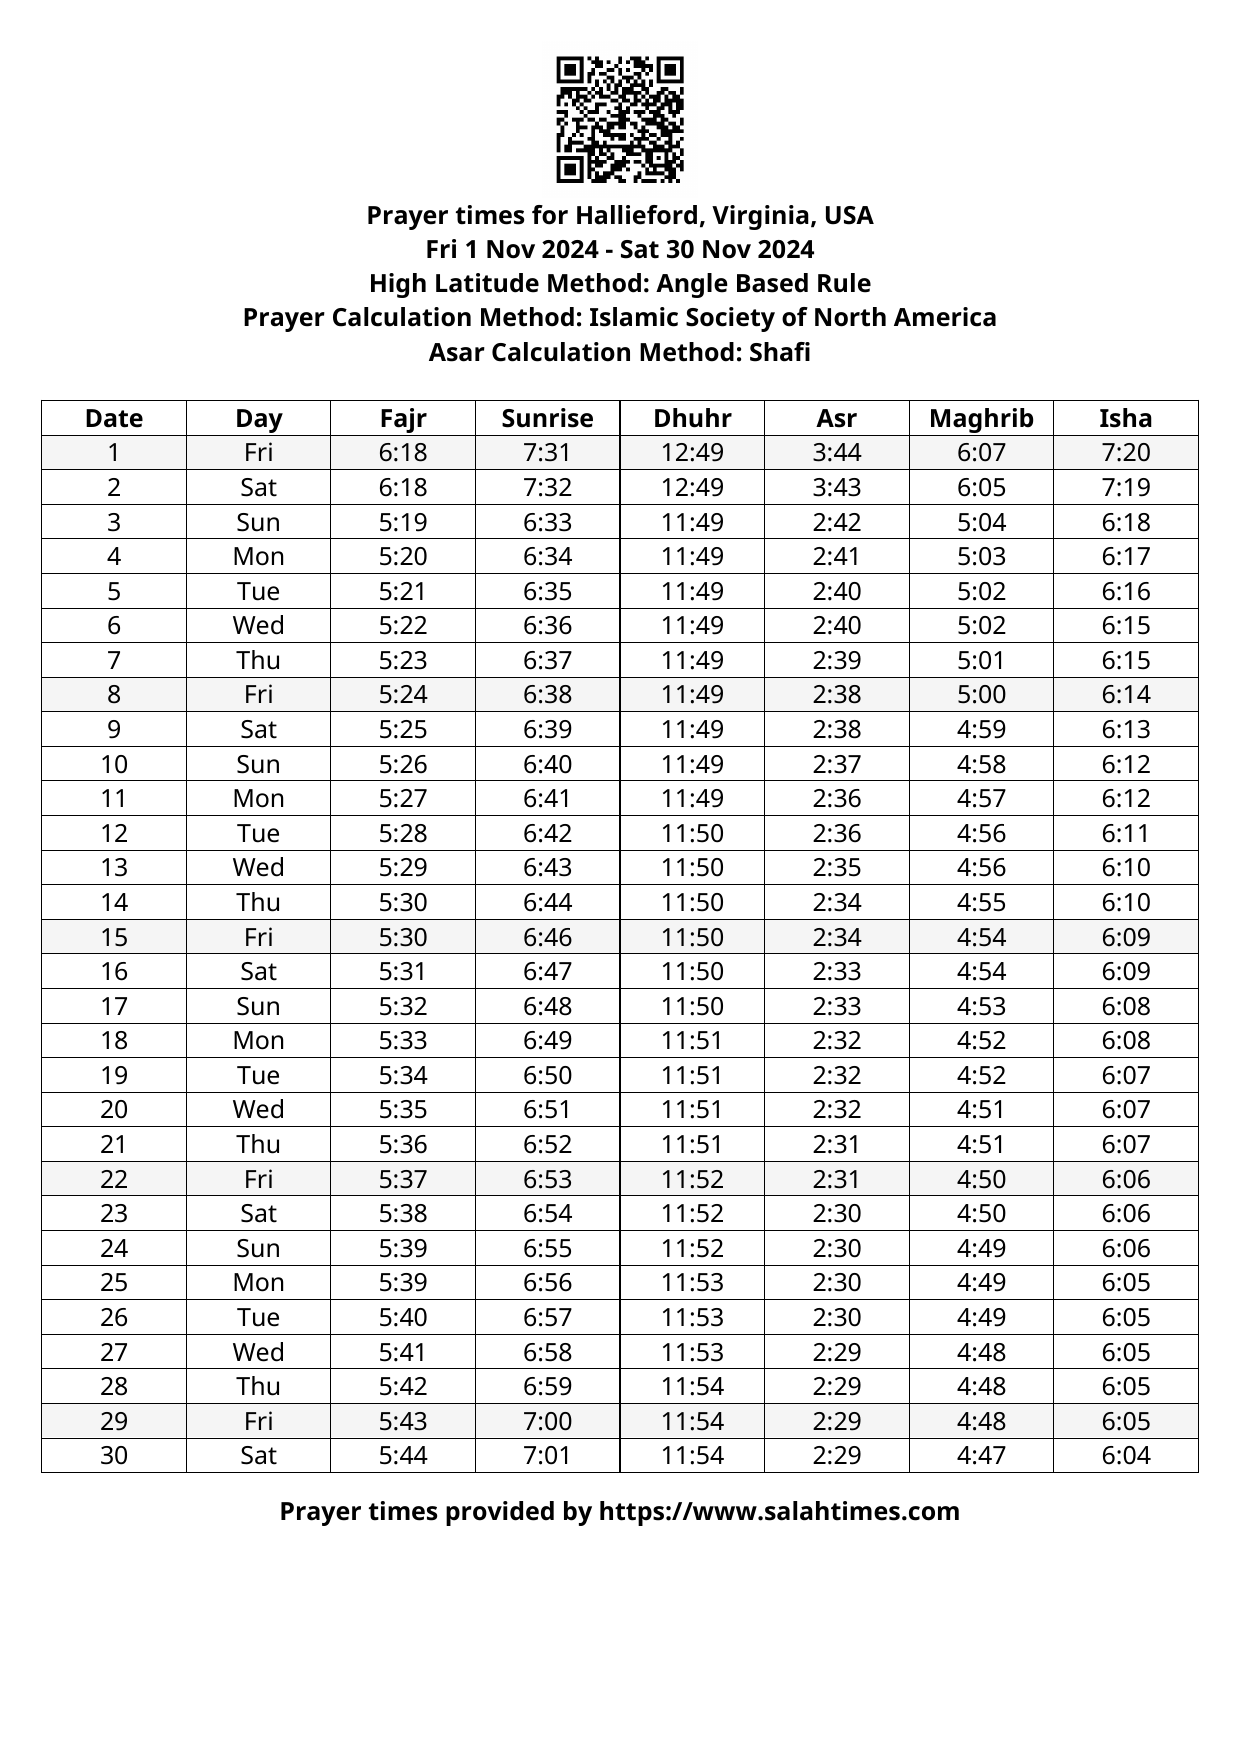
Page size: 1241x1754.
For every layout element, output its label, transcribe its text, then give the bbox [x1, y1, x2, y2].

table_cell 5:38 [331, 1196, 475, 1230]
table_cell 5:40 [331, 1300, 475, 1334]
table_cell 6:05 [1054, 1404, 1198, 1437]
table_cell Mon [187, 1266, 330, 1299]
table_cell 11:52 [621, 1231, 764, 1264]
table_cell 6:51 [476, 1093, 619, 1126]
table_cell Thu [187, 643, 330, 677]
table_cell 11 [42, 781, 186, 815]
table_cell 4:50 [910, 1162, 1053, 1195]
table_cell 5:28 [331, 816, 475, 849]
table_cell 5:02 [910, 609, 1053, 642]
table_cell 4:50 [910, 1196, 1053, 1230]
table_cell 3:43 [765, 470, 909, 504]
table_cell 5:27 [331, 781, 475, 815]
table_cell 2:32 [765, 1093, 909, 1126]
table_cell 2:39 [765, 643, 909, 677]
table_cell 4:49 [910, 1231, 1053, 1264]
table_cell 2:31 [765, 1162, 909, 1195]
table_cell 2:31 [765, 1127, 909, 1161]
table_header Date [42, 401, 186, 434]
table_cell 11:50 [621, 851, 764, 884]
table_cell 6:39 [476, 712, 619, 746]
table_cell 11:53 [621, 1335, 764, 1368]
table_cell 5:02 [910, 574, 1053, 607]
table_cell 4:48 [910, 1404, 1053, 1437]
table_cell 4:52 [910, 1058, 1053, 1092]
table_cell 6:05 [1054, 1300, 1198, 1334]
table_cell 4:49 [910, 1300, 1053, 1334]
table_cell 9 [42, 712, 186, 746]
table_cell 6:35 [476, 574, 619, 607]
table_cell 5:39 [331, 1266, 475, 1299]
table_cell Fri [187, 678, 330, 711]
table_cell Sat [187, 1439, 330, 1472]
table_cell 11:54 [621, 1369, 764, 1403]
table_cell 25 [42, 1266, 186, 1299]
table_cell 5:33 [331, 1024, 475, 1057]
table_cell 11:49 [621, 609, 764, 642]
table_cell 5 [42, 574, 186, 607]
table_cell 11:52 [621, 1162, 764, 1195]
table_cell 6:12 [1054, 747, 1198, 780]
table_cell 21 [42, 1127, 186, 1161]
table_cell 4:52 [910, 1024, 1053, 1057]
table_cell 11:49 [621, 747, 764, 780]
table_cell 2:29 [765, 1439, 909, 1472]
table_cell 6:42 [476, 816, 619, 849]
table_cell 2:38 [765, 678, 909, 711]
table_cell 24 [42, 1231, 186, 1264]
table_cell Mon [187, 539, 330, 573]
table_cell 2:30 [765, 1266, 909, 1299]
table_cell Fri [187, 1404, 330, 1437]
table_cell 2:33 [765, 989, 909, 1022]
table_cell 6:33 [476, 505, 619, 538]
table_cell 7:20 [1054, 436, 1198, 469]
table_cell 5:44 [331, 1439, 475, 1472]
table_cell 7:32 [476, 470, 619, 504]
table_cell 2:41 [765, 539, 909, 573]
text Prayer Calculation Method: Islamic Society of North America [42, 300, 1198, 334]
table_cell Tue [187, 816, 330, 849]
table_cell 30 [42, 1439, 186, 1472]
table_cell 11:49 [621, 539, 764, 573]
table_cell 6:56 [476, 1266, 619, 1299]
table_cell 6:44 [476, 885, 619, 919]
table_cell 5:35 [331, 1093, 475, 1126]
picture [542, 41, 699, 198]
table_cell 4:54 [910, 920, 1053, 953]
table_cell 6:58 [476, 1335, 619, 1368]
table_cell 11:49 [621, 712, 764, 746]
table_cell 6:07 [1054, 1058, 1198, 1092]
table_cell 7:01 [476, 1439, 619, 1472]
table_cell 7:00 [476, 1404, 619, 1437]
table_cell 6 [42, 609, 186, 642]
table_cell 6:08 [1054, 1024, 1198, 1057]
table_cell Fri [187, 920, 330, 953]
table_cell 6:55 [476, 1231, 619, 1264]
table_cell 6:08 [1054, 989, 1198, 1022]
table_cell 6:18 [331, 436, 475, 469]
table_cell 4:48 [910, 1335, 1053, 1368]
table_cell 4:56 [910, 851, 1053, 884]
table_cell 6:06 [1054, 1231, 1198, 1264]
table_cell 5:39 [331, 1231, 475, 1264]
table_cell 5:36 [331, 1127, 475, 1161]
table_cell 18 [42, 1024, 186, 1057]
table_cell Sat [187, 1196, 330, 1230]
table_cell 4:54 [910, 954, 1053, 988]
table_cell 4:51 [910, 1127, 1053, 1161]
table_cell 2:30 [765, 1231, 909, 1264]
table_cell 6:59 [476, 1369, 619, 1403]
table_cell 22 [42, 1162, 186, 1195]
table_cell 4:59 [910, 712, 1053, 746]
table_cell 5:30 [331, 885, 475, 919]
table_cell 6:07 [1054, 1093, 1198, 1126]
table_cell 11:53 [621, 1266, 764, 1299]
table_cell 6:07 [1054, 1127, 1198, 1161]
table_cell 8 [42, 678, 186, 711]
table_cell 15 [42, 920, 186, 953]
table_cell 6:05 [1054, 1335, 1198, 1368]
table_cell 6:48 [476, 989, 619, 1022]
table_cell Mon [187, 781, 330, 815]
table_cell Wed [187, 609, 330, 642]
table_cell Tue [187, 1300, 330, 1334]
table_cell 5:23 [331, 643, 475, 677]
table_cell 6:09 [1054, 920, 1198, 953]
table_cell 2:38 [765, 712, 909, 746]
table_cell 4:51 [910, 1093, 1053, 1126]
table_cell 11:50 [621, 989, 764, 1022]
table_cell 2:29 [765, 1335, 909, 1368]
table_cell 11:54 [621, 1404, 764, 1437]
table_cell 6:54 [476, 1196, 619, 1230]
table_header Fajr [331, 401, 475, 434]
table_cell 6:12 [1054, 781, 1198, 815]
table_cell 4:47 [910, 1439, 1053, 1472]
table_cell Thu [187, 1127, 330, 1161]
table_cell 6:15 [1054, 609, 1198, 642]
table_cell 28 [42, 1369, 186, 1403]
table_cell 6:49 [476, 1024, 619, 1057]
table_cell 5:19 [331, 505, 475, 538]
table_cell 20 [42, 1093, 186, 1126]
table_cell 11:49 [621, 574, 764, 607]
table_cell 11:49 [621, 781, 764, 815]
table_cell 19 [42, 1058, 186, 1092]
table_cell 6:06 [1054, 1196, 1198, 1230]
table_header Sunrise [476, 401, 619, 434]
table_header Day [187, 401, 330, 434]
table_cell 13 [42, 851, 186, 884]
table_cell 4:55 [910, 885, 1053, 919]
table_cell 5:37 [331, 1162, 475, 1195]
table_cell 5:42 [331, 1369, 475, 1403]
table_cell 6:34 [476, 539, 619, 573]
table_cell 6:13 [1054, 712, 1198, 746]
text Prayer times for Hallieford, Virginia, USA [42, 198, 1198, 232]
table_cell 11:49 [621, 643, 764, 677]
table_cell Thu [187, 885, 330, 919]
table_cell 3:44 [765, 436, 909, 469]
table_cell 2:36 [765, 816, 909, 849]
table_cell 11:51 [621, 1058, 764, 1092]
table_cell 2:29 [765, 1404, 909, 1437]
table_cell 14 [42, 885, 186, 919]
table_cell 4:57 [910, 781, 1053, 815]
table_cell 6:37 [476, 643, 619, 677]
table_cell 6:06 [1054, 1162, 1198, 1195]
table_cell 4:53 [910, 989, 1053, 1022]
table_cell 5:00 [910, 678, 1053, 711]
table_cell 6:52 [476, 1127, 619, 1161]
table_cell 16 [42, 954, 186, 988]
table_cell Thu [187, 1369, 330, 1403]
table_cell 2:40 [765, 574, 909, 607]
table_cell 23 [42, 1196, 186, 1230]
text Asar Calculation Method: Shafi [42, 334, 1198, 368]
table_cell 12:49 [621, 470, 764, 504]
table_cell Sun [187, 505, 330, 538]
table_cell 6:41 [476, 781, 619, 815]
table_cell 4:58 [910, 747, 1053, 780]
table_cell Fri [187, 436, 330, 469]
table_cell 11:49 [621, 678, 764, 711]
table_cell 6:07 [910, 436, 1053, 469]
table_cell Tue [187, 574, 330, 607]
table_cell 7 [42, 643, 186, 677]
table_cell 2:33 [765, 954, 909, 988]
table_header Dhuhr [621, 401, 764, 434]
table_cell 5:21 [331, 574, 475, 607]
table_cell 6:16 [1054, 574, 1198, 607]
table_cell Wed [187, 1093, 330, 1126]
table_cell 2:29 [765, 1369, 909, 1403]
table_header Isha [1054, 401, 1198, 434]
table_cell 5:30 [331, 920, 475, 953]
table_cell 5:31 [331, 954, 475, 988]
table_cell Sat [187, 470, 330, 504]
table_cell 11:50 [621, 920, 764, 953]
table_cell 2:37 [765, 747, 909, 780]
table_cell 7:19 [1054, 470, 1198, 504]
table_cell 2:42 [765, 505, 909, 538]
table_cell 7:31 [476, 436, 619, 469]
table_cell 2:34 [765, 920, 909, 953]
table_cell 4:48 [910, 1369, 1053, 1403]
table_cell Sat [187, 954, 330, 988]
table_cell 5:26 [331, 747, 475, 780]
table_cell 6:38 [476, 678, 619, 711]
table_cell 5:01 [910, 643, 1053, 677]
table_cell 6:11 [1054, 816, 1198, 849]
table_cell 2:30 [765, 1300, 909, 1334]
table_cell 11:51 [621, 1127, 764, 1161]
table_cell 6:40 [476, 747, 619, 780]
table_cell Mon [187, 1024, 330, 1057]
table_header Maghrib [910, 401, 1053, 434]
table_cell 11:53 [621, 1300, 764, 1334]
table_cell 10 [42, 747, 186, 780]
table_cell 5:29 [331, 851, 475, 884]
table_cell 5:22 [331, 609, 475, 642]
table_cell 2:32 [765, 1024, 909, 1057]
table_cell 12:49 [621, 436, 764, 469]
table_cell 27 [42, 1335, 186, 1368]
table_cell 6:04 [1054, 1439, 1198, 1472]
text High Latitude Method: Angle Based Rule [42, 266, 1198, 300]
table_cell Fri [187, 1162, 330, 1195]
table_cell 12 [42, 816, 186, 849]
table_cell 6:18 [1054, 505, 1198, 538]
table_cell 17 [42, 989, 186, 1022]
table_cell 4 [42, 539, 186, 573]
table_cell 11:49 [621, 505, 764, 538]
table_cell 6:50 [476, 1058, 619, 1092]
table_cell 5:20 [331, 539, 475, 573]
table_cell Wed [187, 851, 330, 884]
table_cell 6:15 [1054, 643, 1198, 677]
table_cell 5:04 [910, 505, 1053, 538]
table_cell Sun [187, 747, 330, 780]
table_cell 6:53 [476, 1162, 619, 1195]
table_cell 11:54 [621, 1439, 764, 1472]
table_cell 5:25 [331, 712, 475, 746]
table_cell 2:34 [765, 885, 909, 919]
table_cell 4:49 [910, 1266, 1053, 1299]
table_cell 6:46 [476, 920, 619, 953]
table_cell 2:32 [765, 1058, 909, 1092]
table_cell 6:05 [910, 470, 1053, 504]
table_cell 26 [42, 1300, 186, 1334]
table_cell 2:40 [765, 609, 909, 642]
table_cell 6:47 [476, 954, 619, 988]
table_cell 5:34 [331, 1058, 475, 1092]
table_cell 2 [42, 470, 186, 504]
table_cell Sun [187, 989, 330, 1022]
table_cell 6:57 [476, 1300, 619, 1334]
table_cell 6:10 [1054, 851, 1198, 884]
table_cell 6:17 [1054, 539, 1198, 573]
table_cell Tue [187, 1058, 330, 1092]
table_cell Sat [187, 712, 330, 746]
table_cell 11:51 [621, 1093, 764, 1126]
table_cell 6:36 [476, 609, 619, 642]
table_cell 2:36 [765, 781, 909, 815]
table_cell 6:18 [331, 470, 475, 504]
text Prayer times provided by https://www.salahtimes.com [42, 1494, 1198, 1528]
table_cell 4:56 [910, 816, 1053, 849]
table_header Asr [765, 401, 909, 434]
table_cell Wed [187, 1335, 330, 1368]
table_cell 1 [42, 436, 186, 469]
table_cell 6:14 [1054, 678, 1198, 711]
table_cell 5:03 [910, 539, 1053, 573]
table_cell 6:05 [1054, 1266, 1198, 1299]
table_cell 2:30 [765, 1196, 909, 1230]
table_cell 29 [42, 1404, 186, 1437]
table_cell 6:10 [1054, 885, 1198, 919]
table_cell 11:50 [621, 885, 764, 919]
table_cell 5:41 [331, 1335, 475, 1368]
table_cell 11:50 [621, 954, 764, 988]
table_cell 5:43 [331, 1404, 475, 1437]
table_cell 5:24 [331, 678, 475, 711]
table_cell 6:09 [1054, 954, 1198, 988]
table_cell 5:32 [331, 989, 475, 1022]
table_cell 11:52 [621, 1196, 764, 1230]
text Fri 1 Nov 2024 - Sat 30 Nov 2024 [42, 232, 1198, 266]
table_cell Sun [187, 1231, 330, 1264]
table_cell 6:05 [1054, 1369, 1198, 1403]
table_cell 2:35 [765, 851, 909, 884]
table_cell 6:43 [476, 851, 619, 884]
table_cell 11:50 [621, 816, 764, 849]
table_cell 11:51 [621, 1024, 764, 1057]
table_cell 3 [42, 505, 186, 538]
